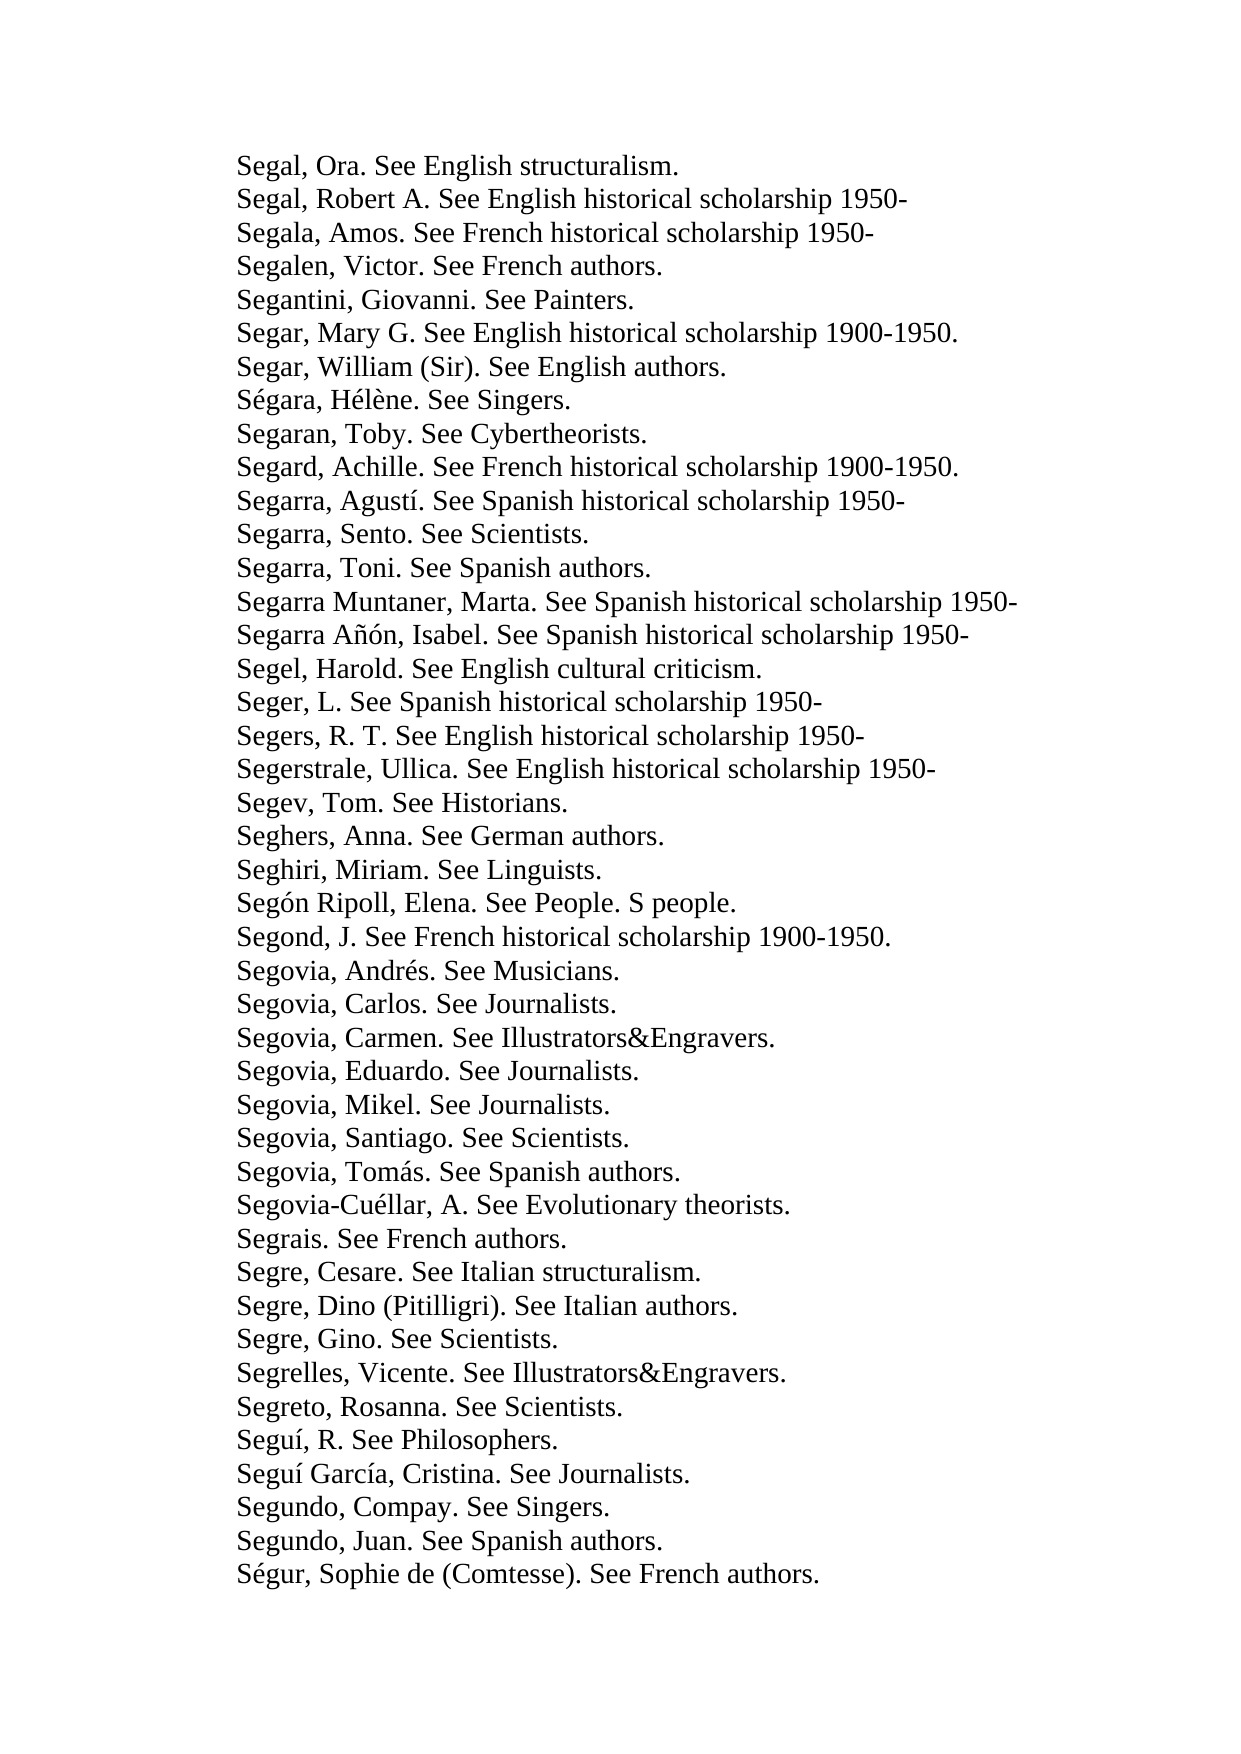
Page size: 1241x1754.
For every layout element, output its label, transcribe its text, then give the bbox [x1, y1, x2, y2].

text Segar, William (Sir). See English authors. [236, 349, 1078, 382]
text Ségur, Sophie de (Comtesse). See French authors. [236, 1556, 1078, 1590]
text Segal, Robert A. See English historical scholarship 1950- [236, 181, 1078, 215]
text Segovia, Santiago. See Scientists. [236, 1120, 1078, 1154]
text Segrelles, Vicente. See Illustrators&Engravers. [236, 1355, 1078, 1389]
text Segundo, Juan. See Spanish authors. [236, 1523, 1078, 1556]
text Segovia, Eduardo. See Journalists. [236, 1053, 1078, 1087]
text Segovia, Carlos. See Journalists. [236, 986, 1078, 1020]
text Seghiri, Miriam. See Linguists. [236, 852, 1078, 886]
text Segers, R. T. See English historical scholarship 1950- [236, 718, 1078, 751]
text Segre, Dino (Pitilligri). See Italian authors. [236, 1288, 1078, 1322]
text Segaran, Toby. See Cybertheorists. [236, 416, 1078, 449]
text Segre, Gino. See Scientists. [236, 1322, 1078, 1355]
text Segre, Cesare. See Italian structuralism. [236, 1254, 1078, 1288]
text Segrais. See French authors. [236, 1221, 1078, 1254]
text Segarra, Sento. See Scientists. [236, 517, 1078, 550]
text Segalen, Victor. See French authors. [236, 248, 1078, 282]
text Segal, Ora. See English structuralism. [236, 148, 1078, 181]
text Segar, Mary G. See English historical scholarship 1900-1950. [236, 315, 1078, 349]
text Segard, Achille. See French historical scholarship 1900-1950. [236, 449, 1078, 483]
text Segarra Añón, Isabel. See Spanish historical scholarship 1950- [236, 617, 1078, 651]
text Segovia, Andrés. See Musicians. [236, 953, 1078, 986]
text Segovia, Carmen. See Illustrators&Engravers. [236, 1020, 1078, 1053]
text Ségara, Hélène. See Singers. [236, 382, 1078, 416]
text Segarra Muntaner, Marta. See Spanish historical scholarship 1950- [236, 584, 1078, 617]
text Seger, L. See Spanish historical scholarship 1950- [236, 684, 1078, 718]
text Segovia-Cuéllar, A. See Evolutionary theorists. [236, 1187, 1078, 1221]
text Segerstrale, Ullica. See English historical scholarship 1950- [236, 751, 1078, 785]
text Segev, Tom. See Historians. [236, 785, 1078, 818]
text Segantini, Giovanni. See Painters. [236, 282, 1078, 315]
text Segundo, Compay. See Singers. [236, 1489, 1078, 1523]
text Segovia, Tomás. See Spanish authors. [236, 1154, 1078, 1187]
text Seghers, Anna. See German authors. [236, 818, 1078, 852]
text Segarra, Toni. See Spanish authors. [236, 550, 1078, 584]
text Segel, Harold. See English cultural criticism. [236, 651, 1077, 684]
text Segreto, Rosanna. See Scientists. [236, 1389, 1078, 1422]
text Seguí, R. See Philosophers. [236, 1422, 1078, 1456]
text Segón Ripoll, Elena. See People. S people. [236, 886, 1078, 919]
text Segala, Amos. See French historical scholarship 1950- [236, 215, 1078, 248]
text Segarra, Agustí. See Spanish historical scholarship 1950- [236, 483, 1075, 517]
text Seguí García, Cristina. See Journalists. [236, 1456, 1078, 1489]
text Segovia, Mikel. See Journalists. [236, 1087, 1078, 1120]
text Segond, J. See French historical scholarship 1900-1950. [236, 919, 1078, 953]
